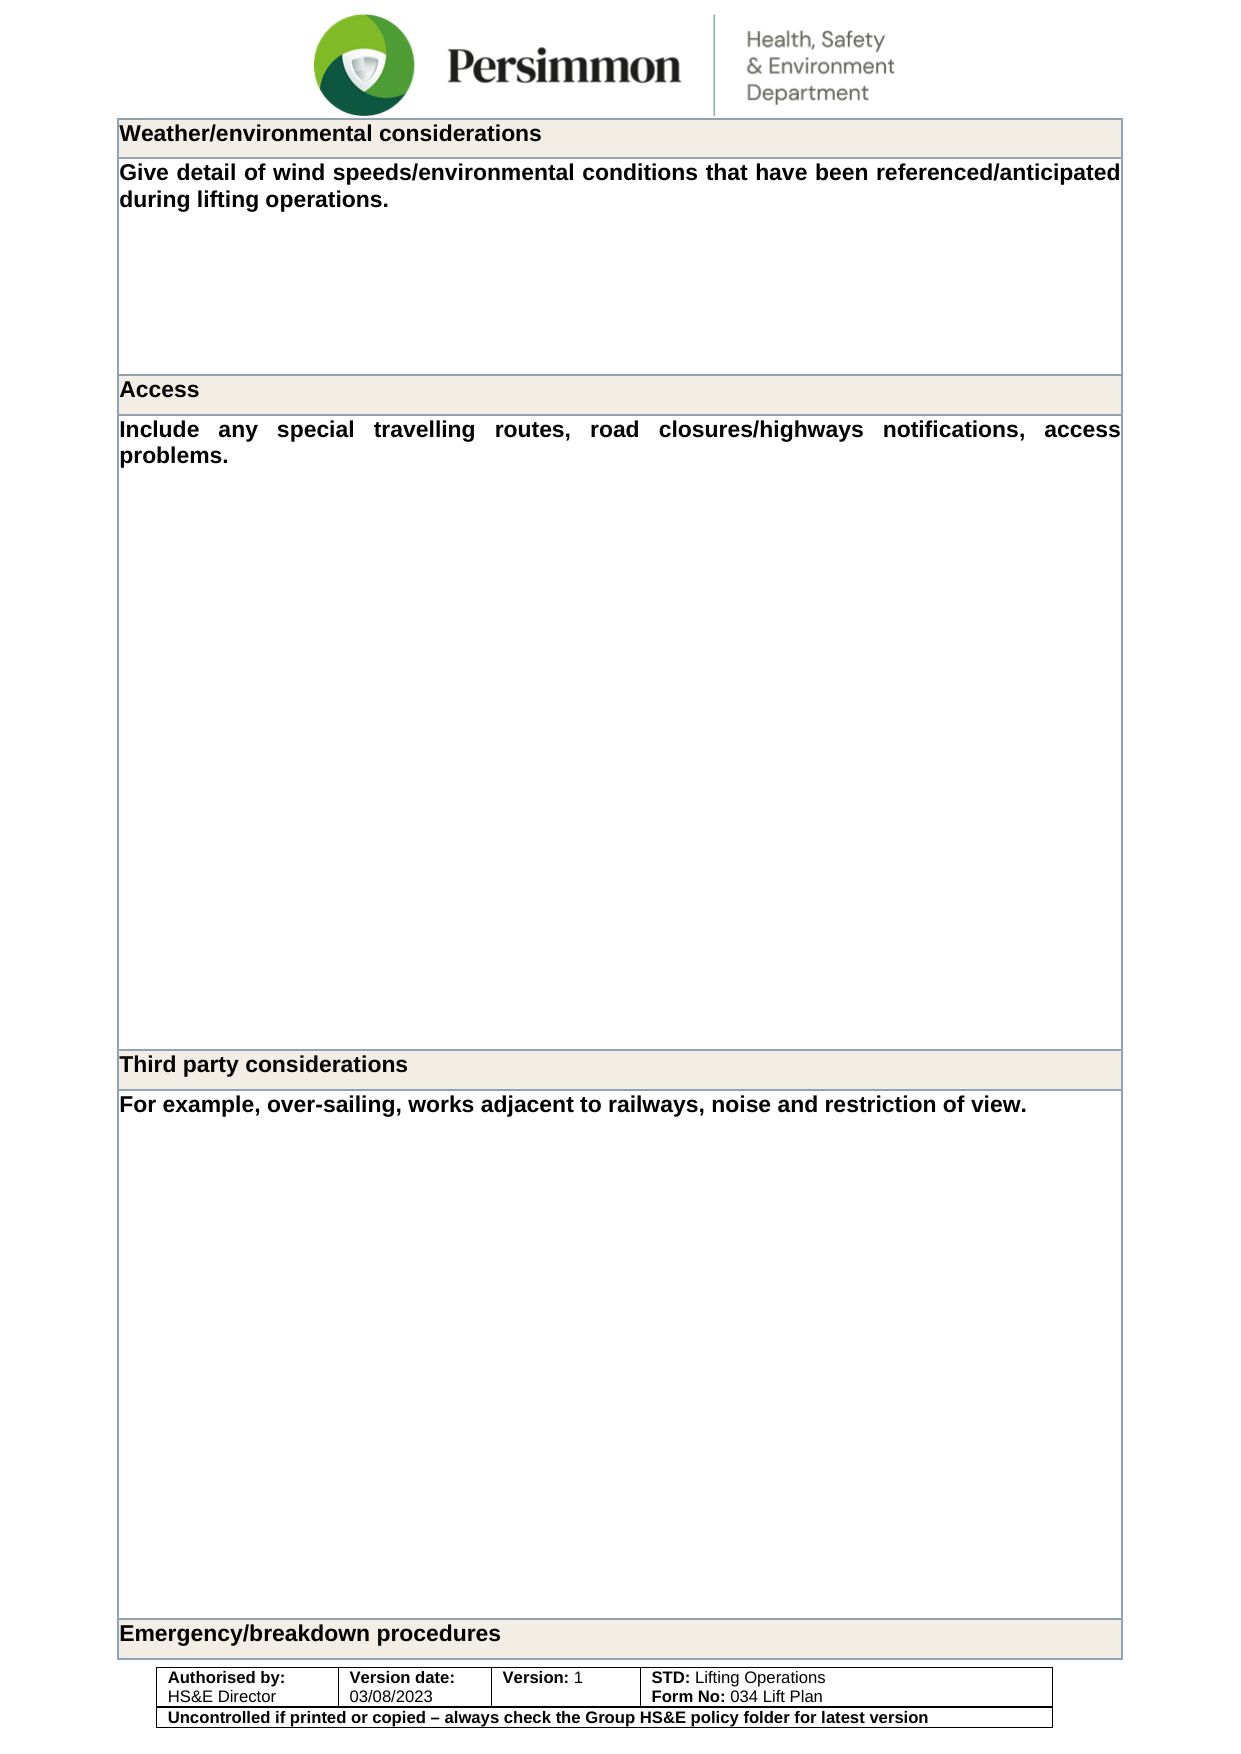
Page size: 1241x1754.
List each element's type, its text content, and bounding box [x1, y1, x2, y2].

table_cell Include any special travelling routes, road closures/highways notifications, access problems. [119, 416, 1121, 1048]
table_cell Give detail of wind speeds/environmental conditions that have been referenced/anticipated during lifting operations. [119, 159, 1121, 374]
table_cell Third party considerations [119, 1051, 1121, 1089]
table_header Weather/environmental considerations [119, 120, 1121, 157]
picture [314, 14, 895, 116]
table_cell Emergency/breakdown procedures [119, 1620, 1121, 1658]
table_cell Access [119, 376, 1121, 414]
table_cell For example, over-sailing, works adjacent to railways, noise and restriction of view. [119, 1091, 1121, 1618]
